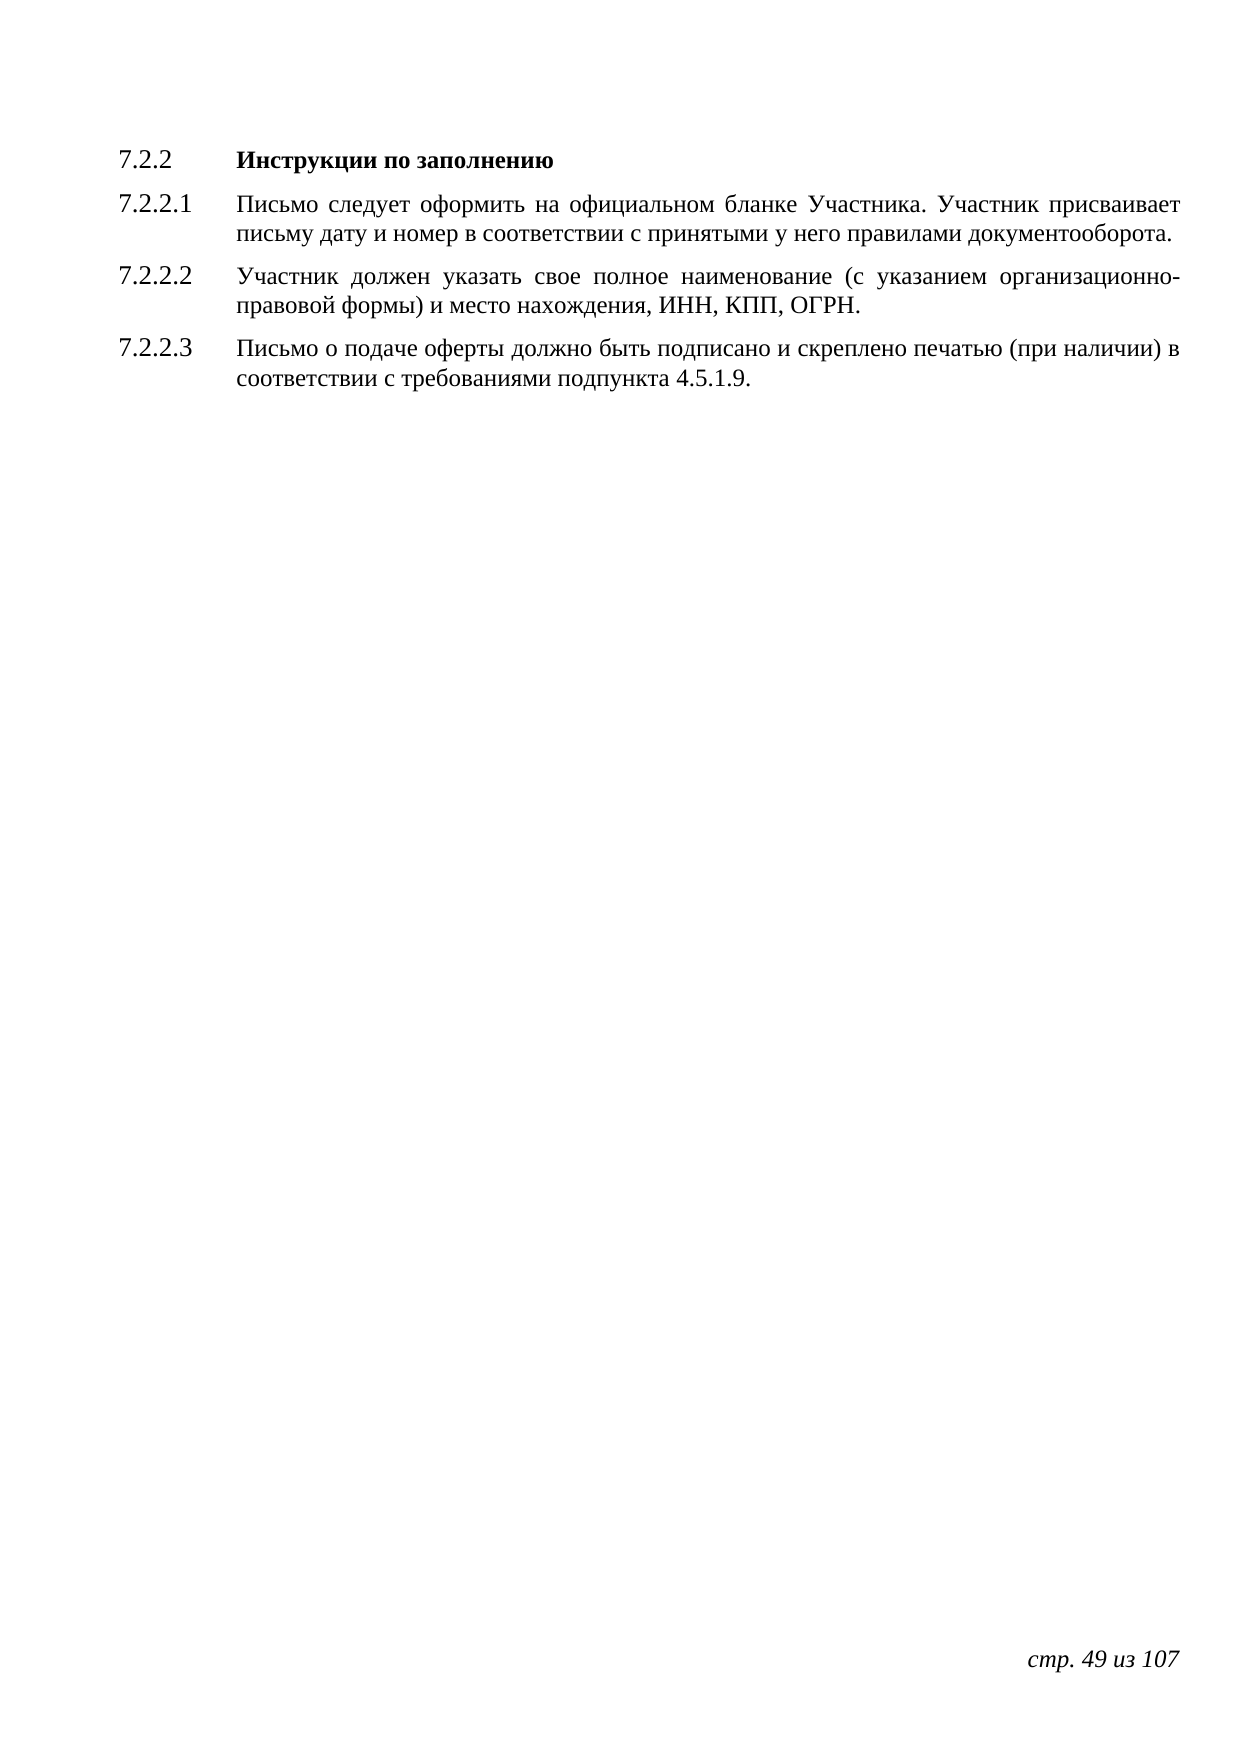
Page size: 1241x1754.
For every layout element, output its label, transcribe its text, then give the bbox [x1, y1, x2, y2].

text Письмо о подаче оферты должно быть подписано и скреплено печатью (при наличии) в соответствии с требованиями подпункта 4.5.1.9. [118, 332, 1181, 391]
text Участник должен указать свое полное наименование (с указанием организационно-правовой формы) и место нахождения, ИНН, КПП, ОГРН. [118, 259, 1181, 319]
text Инструкции по заполнению [118, 143, 1181, 174]
text Письмо следует оформить на официальном бланке Участника. Участник присваивает письму дату и номер в соответствии с принятыми у него правилами документооборота. [118, 187, 1181, 247]
